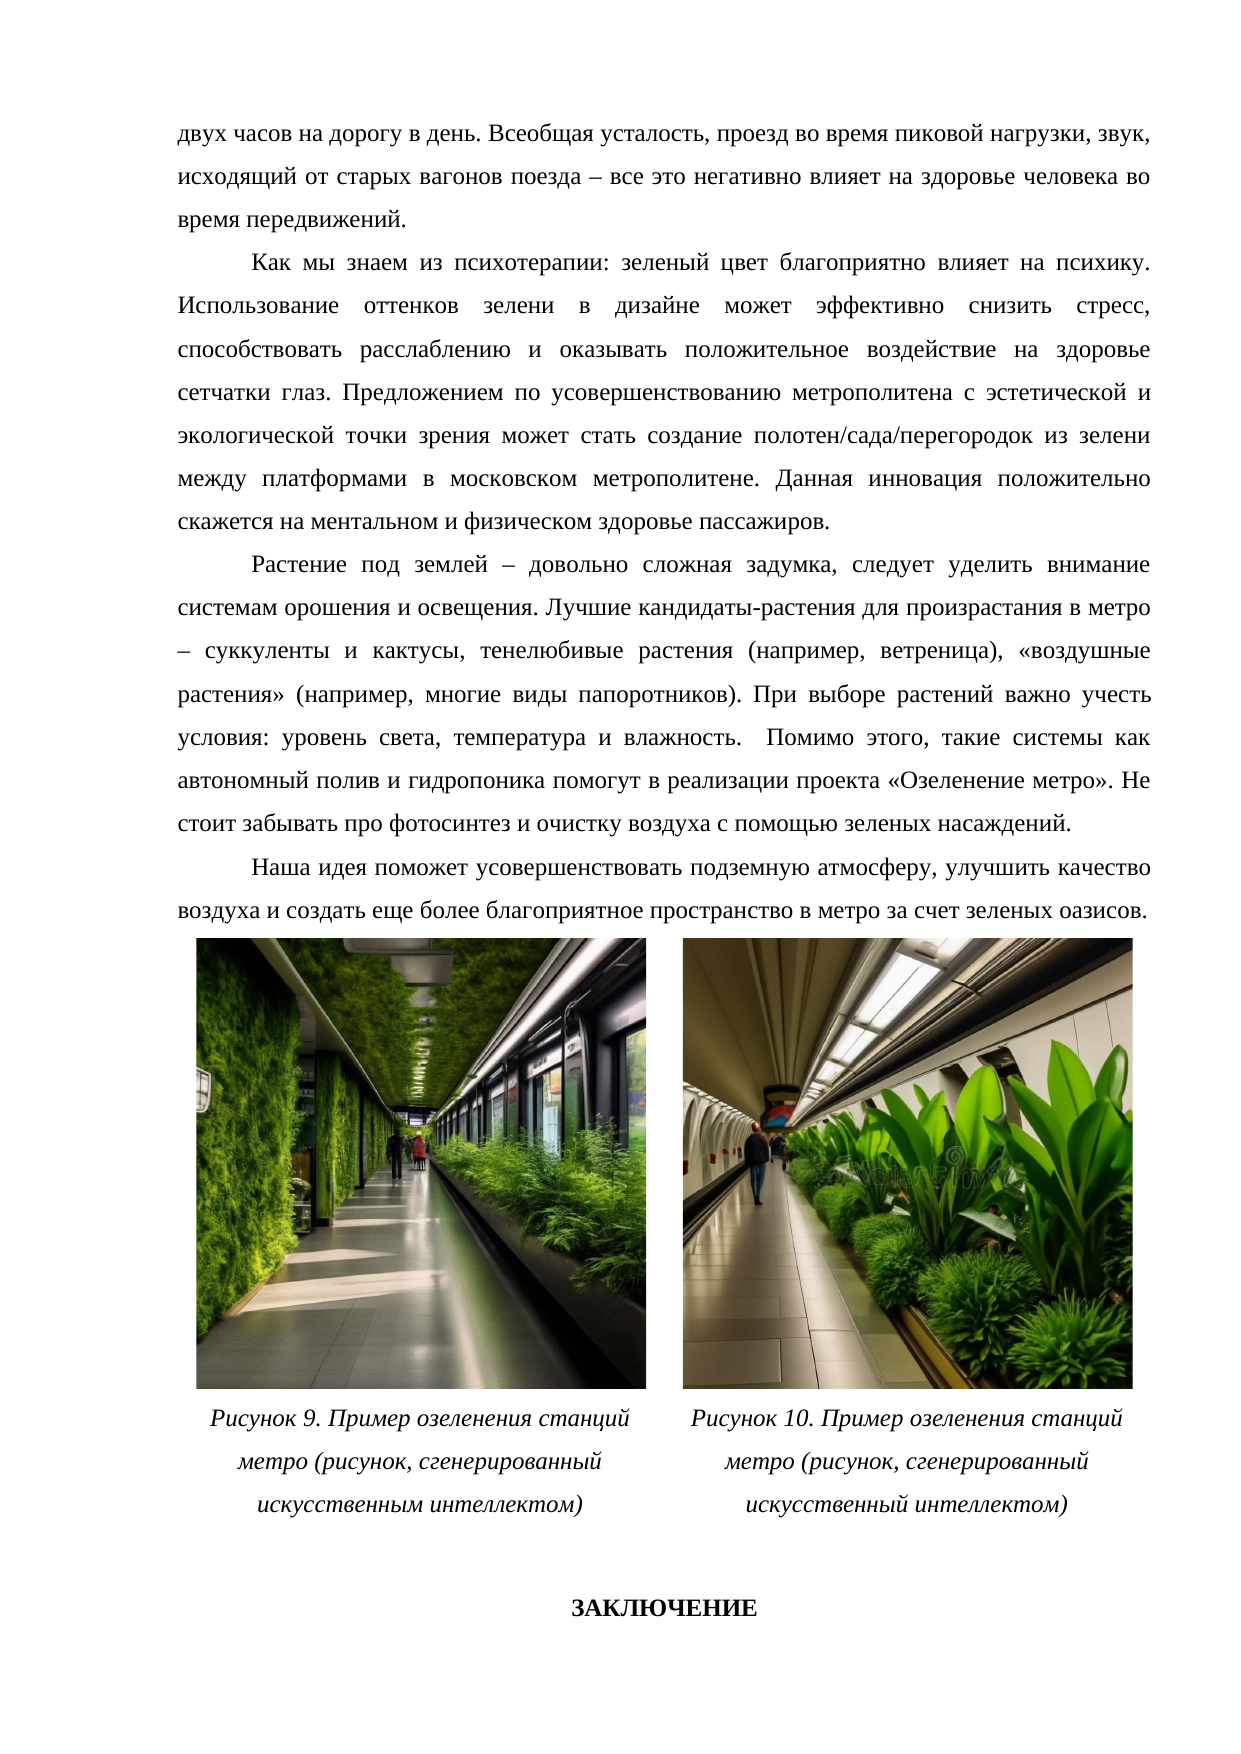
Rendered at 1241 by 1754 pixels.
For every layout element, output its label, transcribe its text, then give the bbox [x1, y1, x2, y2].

table_header Рисунок 10. Пример озеленения станций метро (рисунок, сгенерированный искусственный интеллектом) [665, 939, 1151, 1549]
text Как мы знаем из психотерапии: зеленый цвет благоприятно влияет на психику. Использование оттенков зелени в дизайне может эффективно снизить стресс, способствовать расслаблению и оказывать положительное воздействие на здоровье сетчатки глаз. Предложением по усовершенствованию метрополитена с эстетической и экологической точки зрения может стать создание полотен/сада/перегородок из зелени между платформами в московском метрополитене. Данная инновация положительно скажется на ментальном и физическом здоровье пассажиров. [177, 247, 1152, 535]
text ЗАКЛЮЧЕНИЕ [177, 1593, 1152, 1622]
text Растение под землей – довольно сложная задумка, следует уделить внимание системам орошения и освещения. Лучшие кандидаты-растения для произрастания в метро – суккуленты и кактусы, тенелюбивые растения (например, ветреница), «воздушные растения» (например, многие виды папоротников). При выборе растений важно учесть условия: уровень света, температура и влажность. Помимо этого, такие системы как автономный полив и гидропоника помогут в реализации проекта «Озеленение метро». Не стоит забывать про фотосинтез и очистку воздуха с помощью зеленых насаждений. [177, 549, 1152, 837]
text Наша идея поможет усовершенствовать подземную атмосферу, улучшить качество воздуха и создать еще более благоприятное пространство в метро за счет зеленых оазисов. [177, 852, 1152, 923]
picture [682, 938, 1133, 1389]
table_header Рисунок 9. Пример озеленения станций метро (рисунок, сгенерированный искусственным интеллектом) [178, 939, 664, 1549]
picture [196, 938, 647, 1389]
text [177, 118, 1152, 233]
